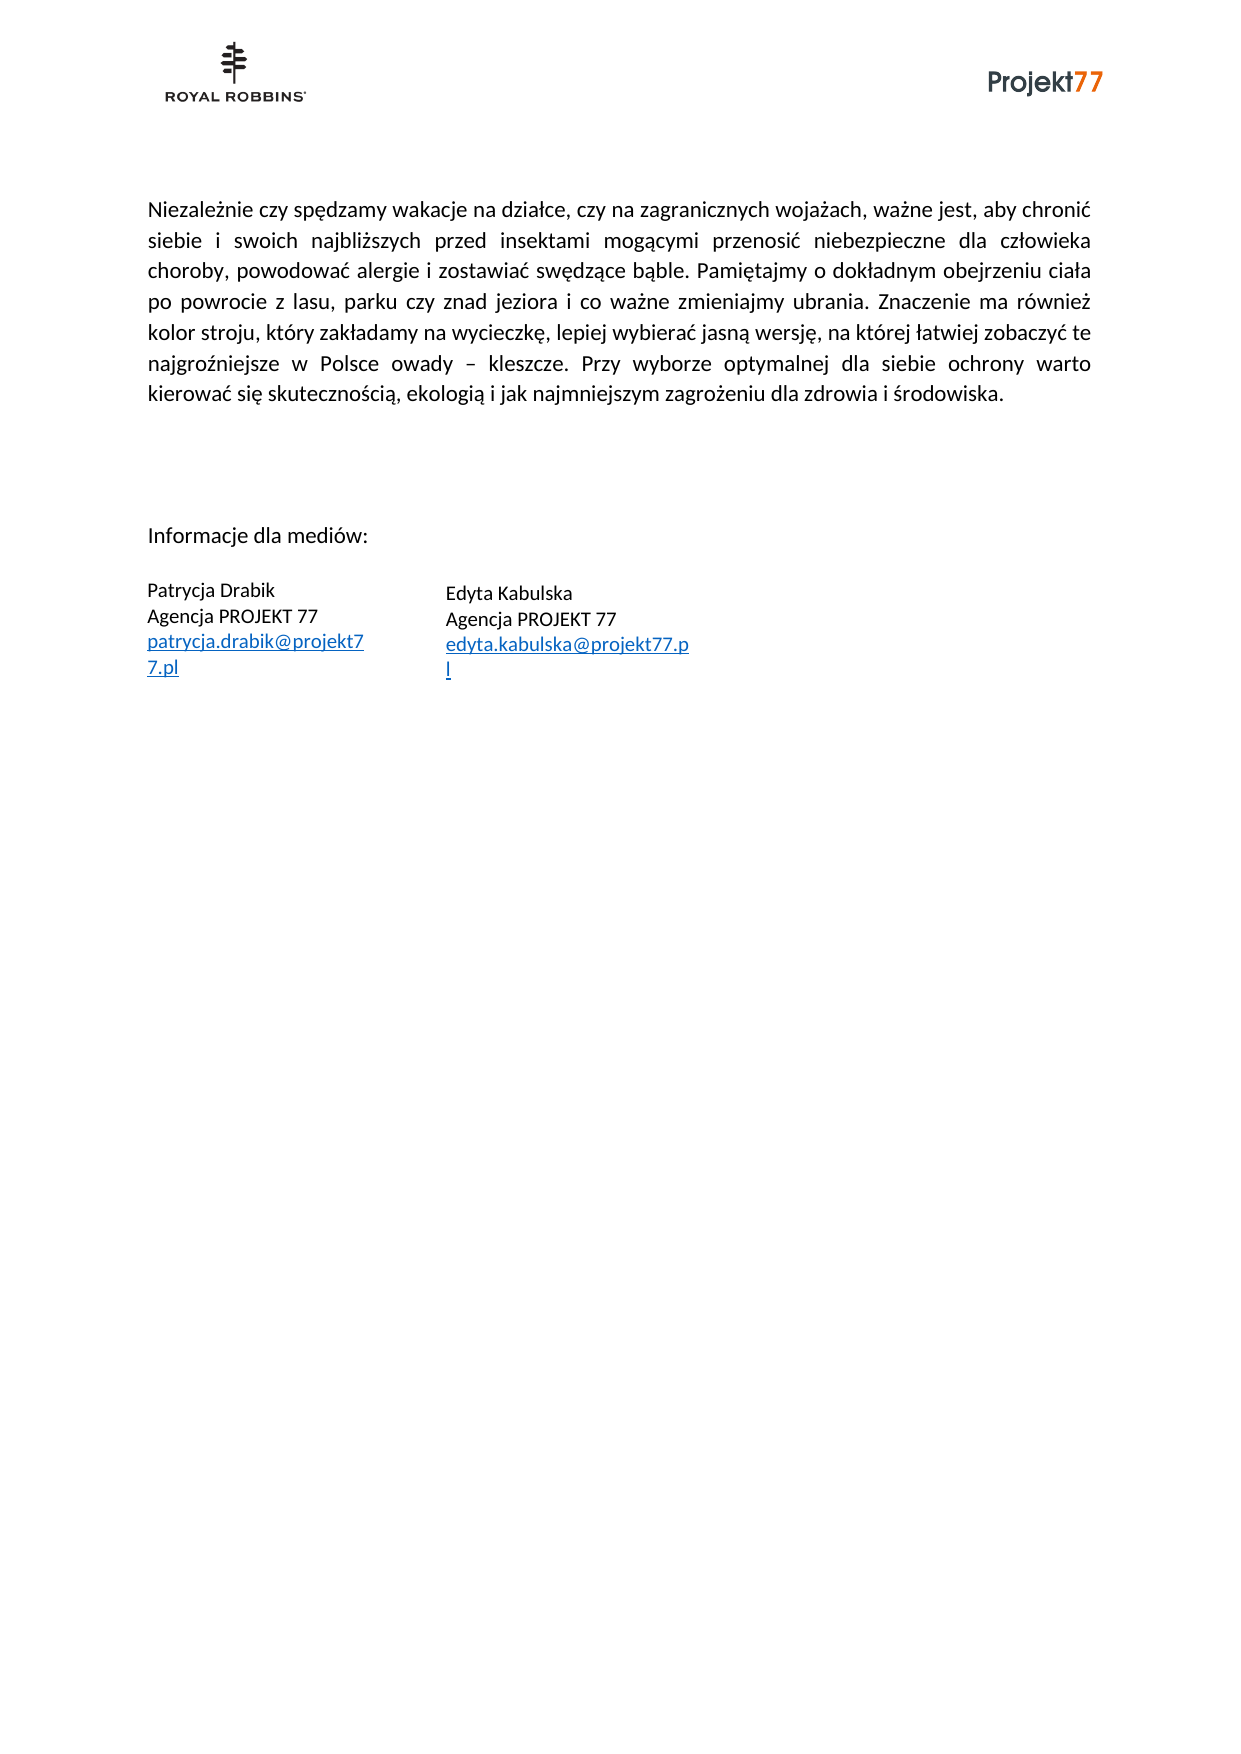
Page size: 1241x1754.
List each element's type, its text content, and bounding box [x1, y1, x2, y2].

picture [979, 47, 1112, 121]
picture [146, 25, 324, 121]
text Niezależnie czy spędzamy wakacje na działce, czy na zagranicznych wojażach, ważne jest, aby chronić siebie i swoich najbliższych przed insektami mogącymi przenosić niebezpieczne dla człowieka choroby, powodować alergie i zostawiać swędzące bąble. Pamiętajmy o dokładnym obejrzeniu ciała po powrocie z lasu, parku czy znad jeziora i co ważne zmieniajmy ubrania. Znaczenie ma również kolor stroju, który zakładamy na wycieczkę, lepiej wybierać jasną wersję, na której łatwiej zobaczyć te najgroźniejsze w Polsce owady – kleszcze. Przy wyborze optymalnej dla siebie ochrony warto kierować się skutecznością, ekologią i jak najmniejszym zagrożeniu dla zdrowia i środowiska. [148, 195, 1093, 407]
text Informacje dla mediów: [148, 522, 1093, 549]
